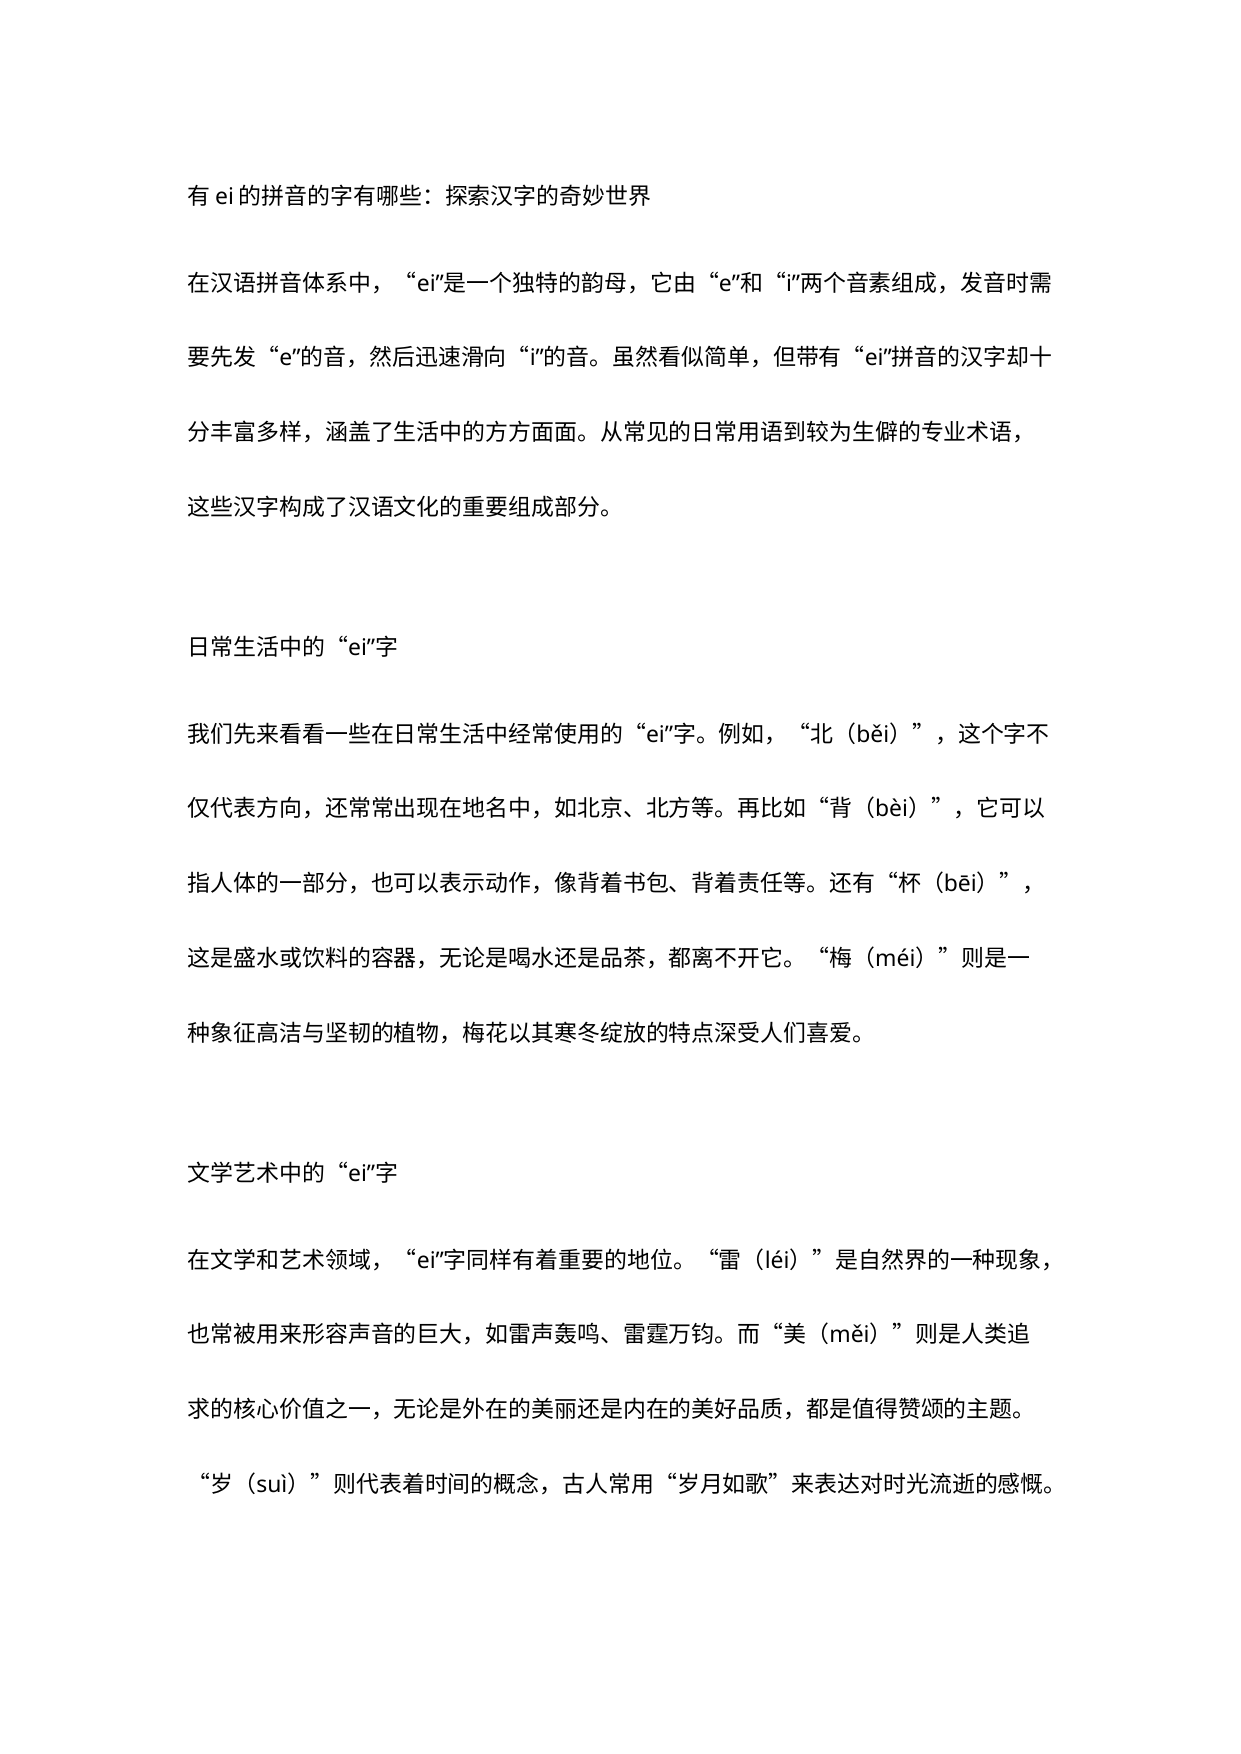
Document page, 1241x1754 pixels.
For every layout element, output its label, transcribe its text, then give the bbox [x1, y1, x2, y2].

text 日常生活中的“ei”字 [187, 613, 1053, 678]
text 在汉语拼音体系中，“ei”是一个独特的韵母，它由“e”和“i”两个音素组成，发音时需要先发“e”的音，然后迅速滑向“i”的音。虽然看似简单，但带有“ei”拼音的汉字却十分丰富多样，涵盖了生活中的方方面面。从常见的日常用语到较为生僻的专业术语，这些汉字构成了汉语文化的重要组成部分。 [187, 249, 1053, 538]
text 在文学和艺术领域，“ei”字同样有着重要的地位。“雷（léi）”是自然界的一种现象，也常被用来形容声音的巨大，如雷声轰鸣、雷霆万钧。而“美（měi）”则是人类追求的核心价值之一，无论是外在的美丽还是内在的美好品质，都是值得赞颂的主题。“岁（suì）”则代表着时间的概念，古人常用“岁月如歌”来表达对时光流逝的感慨。 [187, 1226, 1053, 1515]
text 我们先来看看一些在日常生活中经常使用的“ei”字。例如，“北（běi）”，这个字不仅代表方向，还常常出现在地名中，如北京、北方等。再比如“背（bèi）”，它可以指人体的一部分，也可以表示动作，像背着书包、背着责任等。还有“杯（bēi）”，这是盛水或饮料的容器，无论是喝水还是品茶，都离不开它。“梅（méi）”则是一种象征高洁与坚韧的植物，梅花以其寒冬绽放的特点深受人们喜爱。 [187, 700, 1053, 1063]
text 有ei的拼音的字有哪些：探索汉字的奇妙世界 [187, 162, 1053, 227]
text 文学艺术中的“ei”字 [187, 1139, 1053, 1204]
